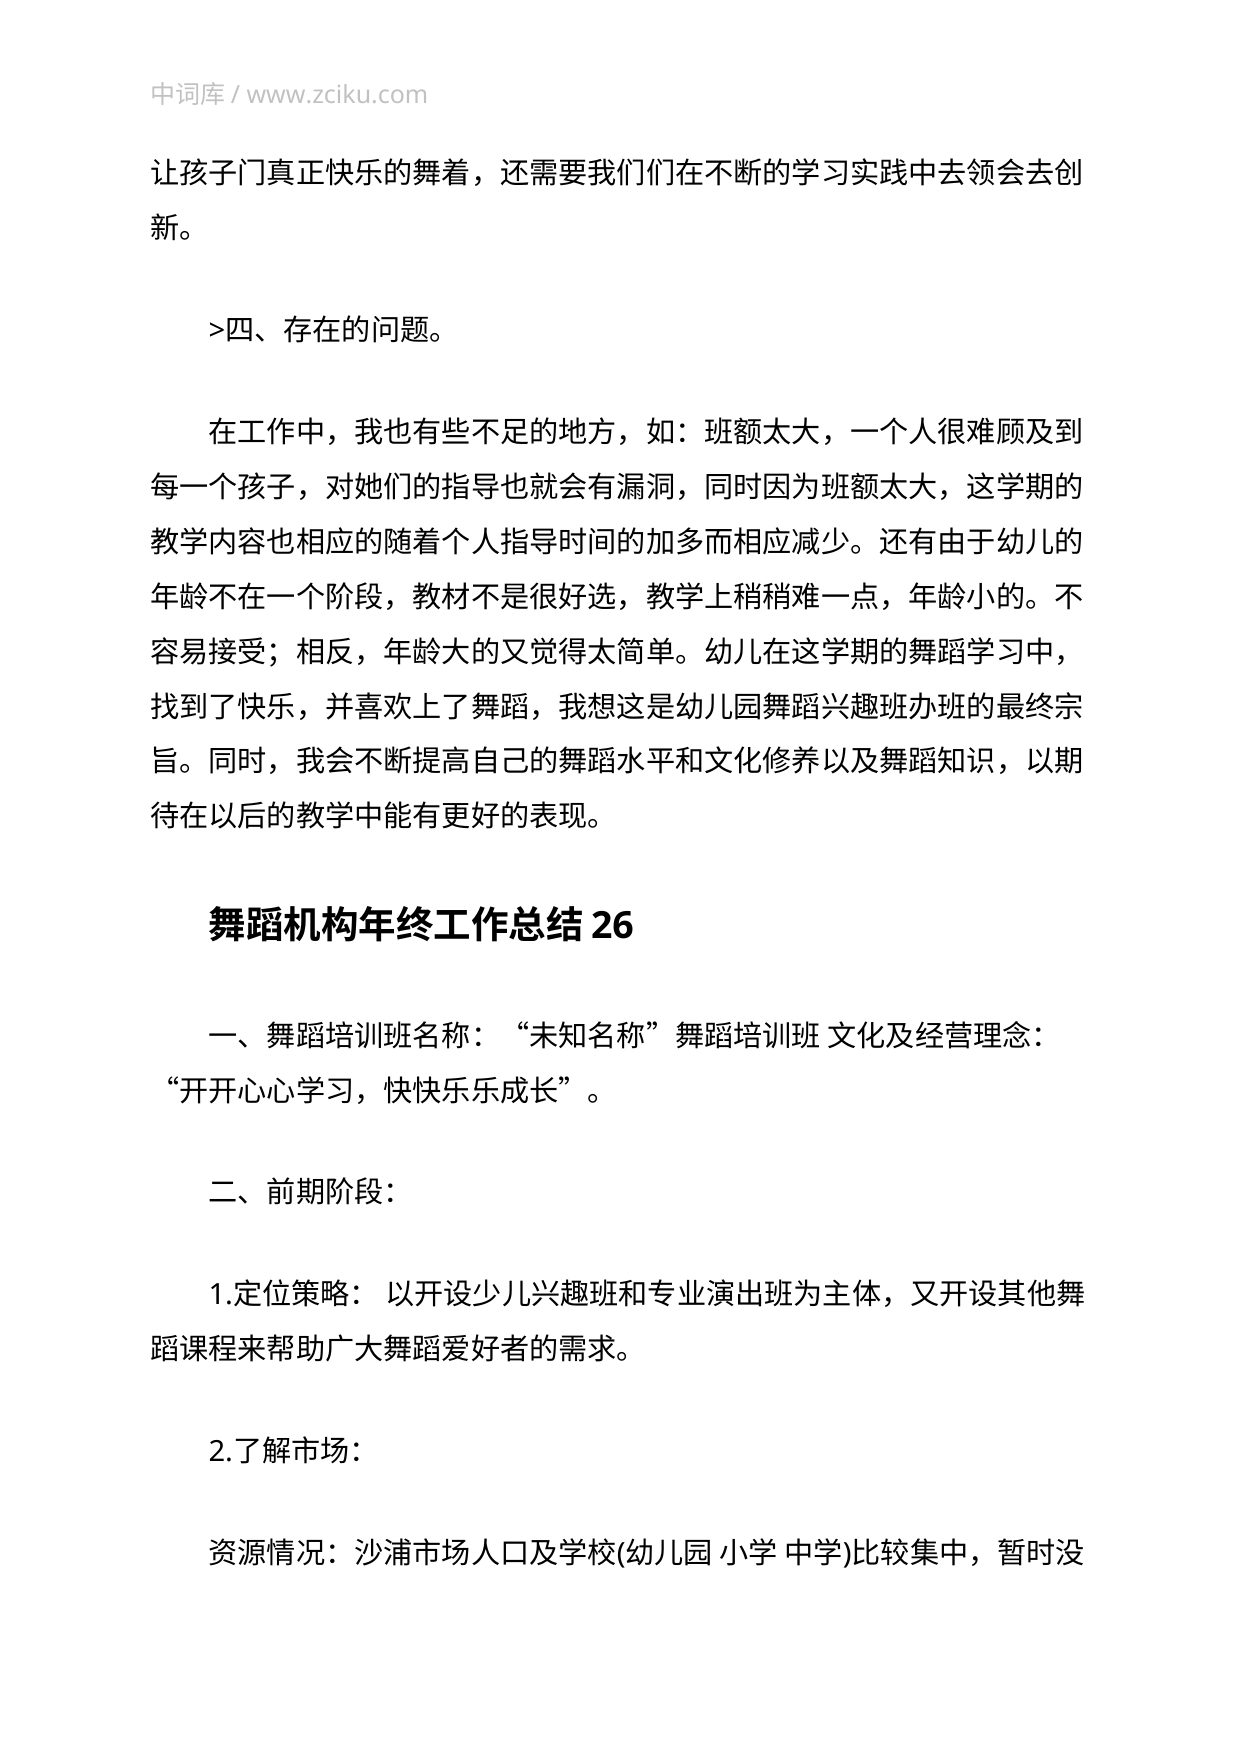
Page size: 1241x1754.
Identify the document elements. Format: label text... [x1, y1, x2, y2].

text >四、存在的问题。 [150, 307, 1090, 349]
text 2.了解市场： [150, 1427, 1090, 1470]
text 舞蹈机构年终工作总结26 [150, 895, 1090, 949]
text 二、前期阶段： [150, 1169, 1090, 1211]
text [150, 1529, 1090, 1572]
text 一、舞蹈培训班名称：“未知名称”舞蹈培训班 文化及经营理念：“开开心心学习，快快乐乐成长”。 [150, 1012, 1090, 1109]
text 1.定位策略： 以开设少儿兴趣班和专业演出班为主体，又开设其他舞蹈课程来帮助广大舞蹈爱好者的需求。 [150, 1271, 1090, 1368]
text 在工作中，我也有些不足的地方，如：班额太大，一个人很难顾及到每一个孩子，对她们的指导也就会有漏洞，同时因为班额太大，这学期的教学内容也相应的随着个人指导时间的加多而相应减少。还有由于幼儿的年龄不在一个阶段，教材不是很好选，教学上稍稍难一点，年龄小的。不容易接受；相反，年龄大的又觉得太简单。幼儿在这学期的舞蹈学习中，找到了快乐，并喜欢上了舞蹈，我想这是幼儿园舞蹈兴趣班办班的最终宗旨。同时，我会不断提高自己的舞蹈水平和文化修养以及舞蹈知识，以期待在以后的教学中能有更好的表现。 [150, 409, 1090, 835]
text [150, 150, 1090, 247]
